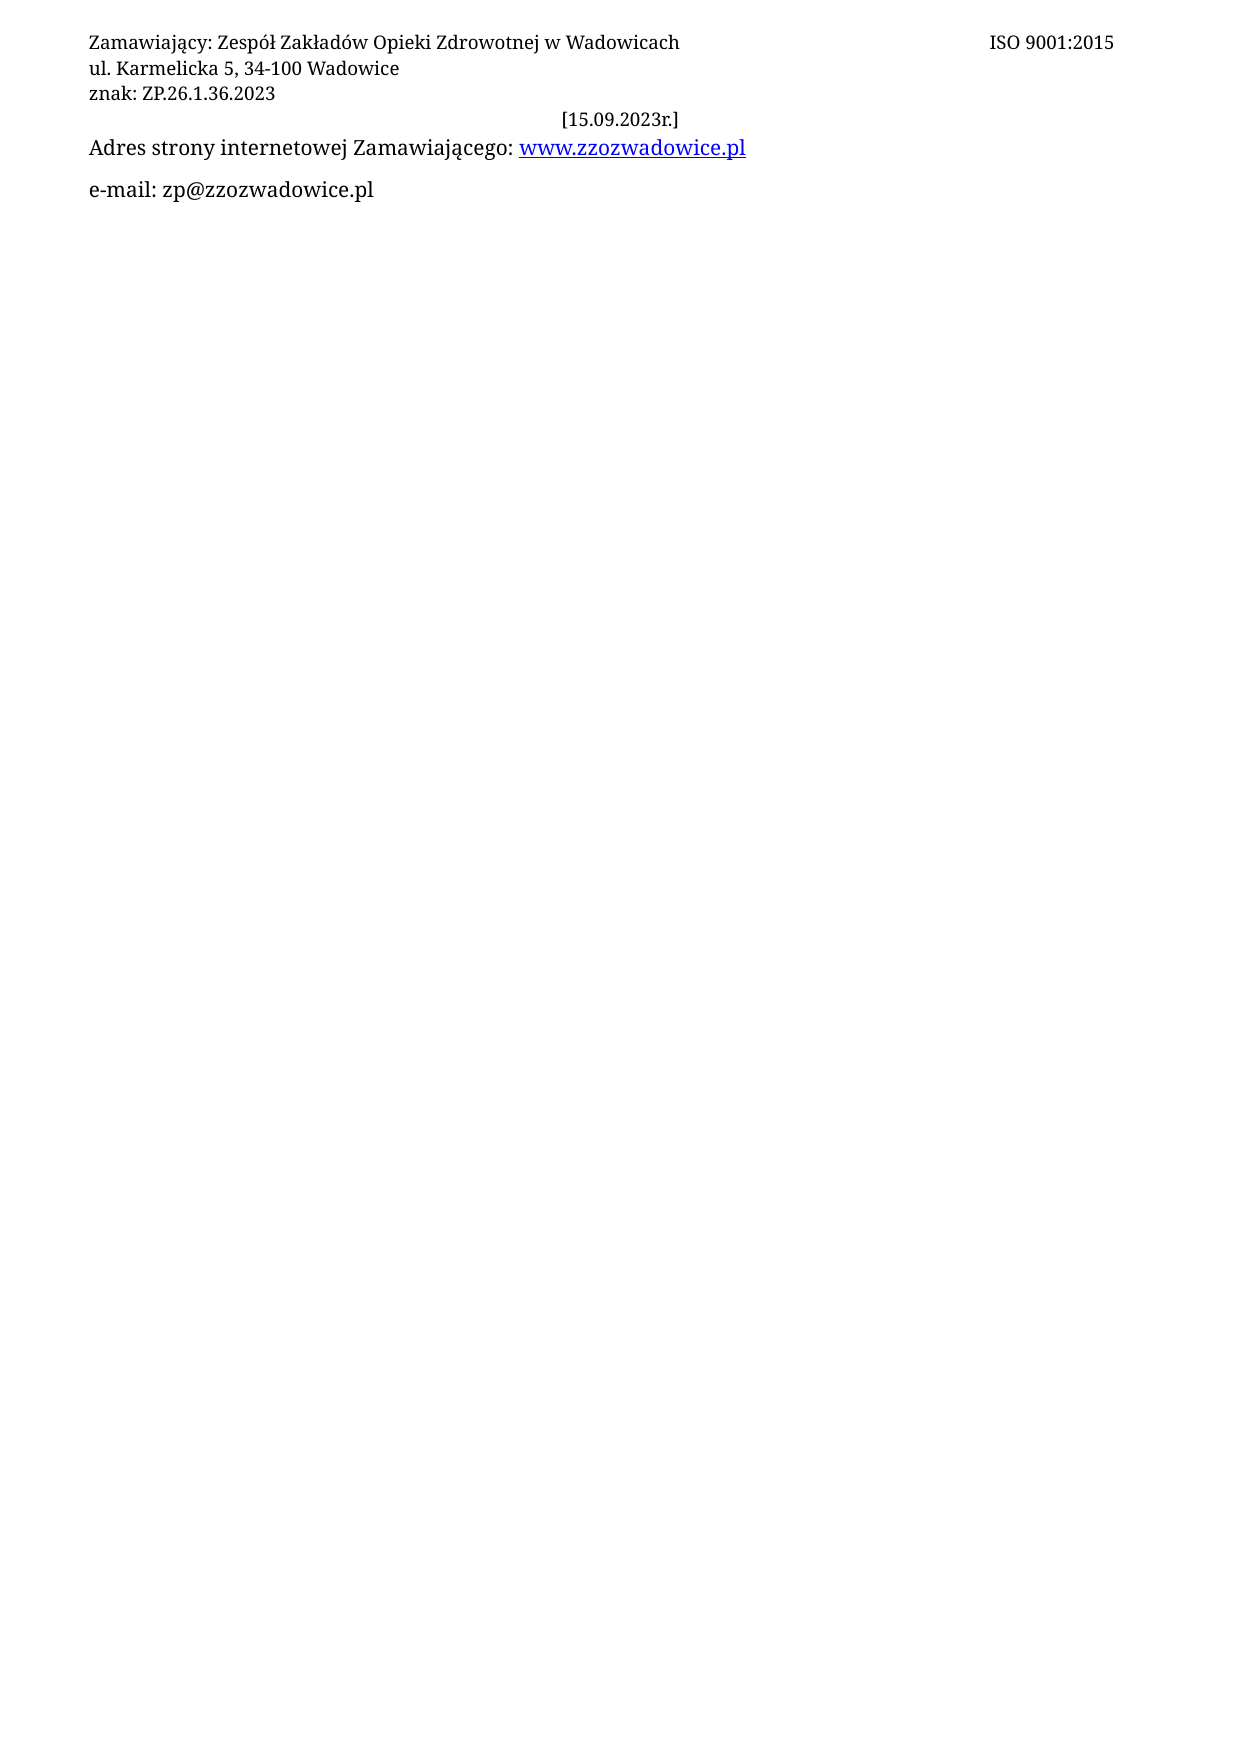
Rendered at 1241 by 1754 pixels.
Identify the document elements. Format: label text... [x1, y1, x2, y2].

text Adres strony internetowej Zamawiającego: www.zzozwadowice.pl [89, 133, 1152, 161]
text e-mail: zp@zzozwadowice.pl [89, 176, 1152, 204]
